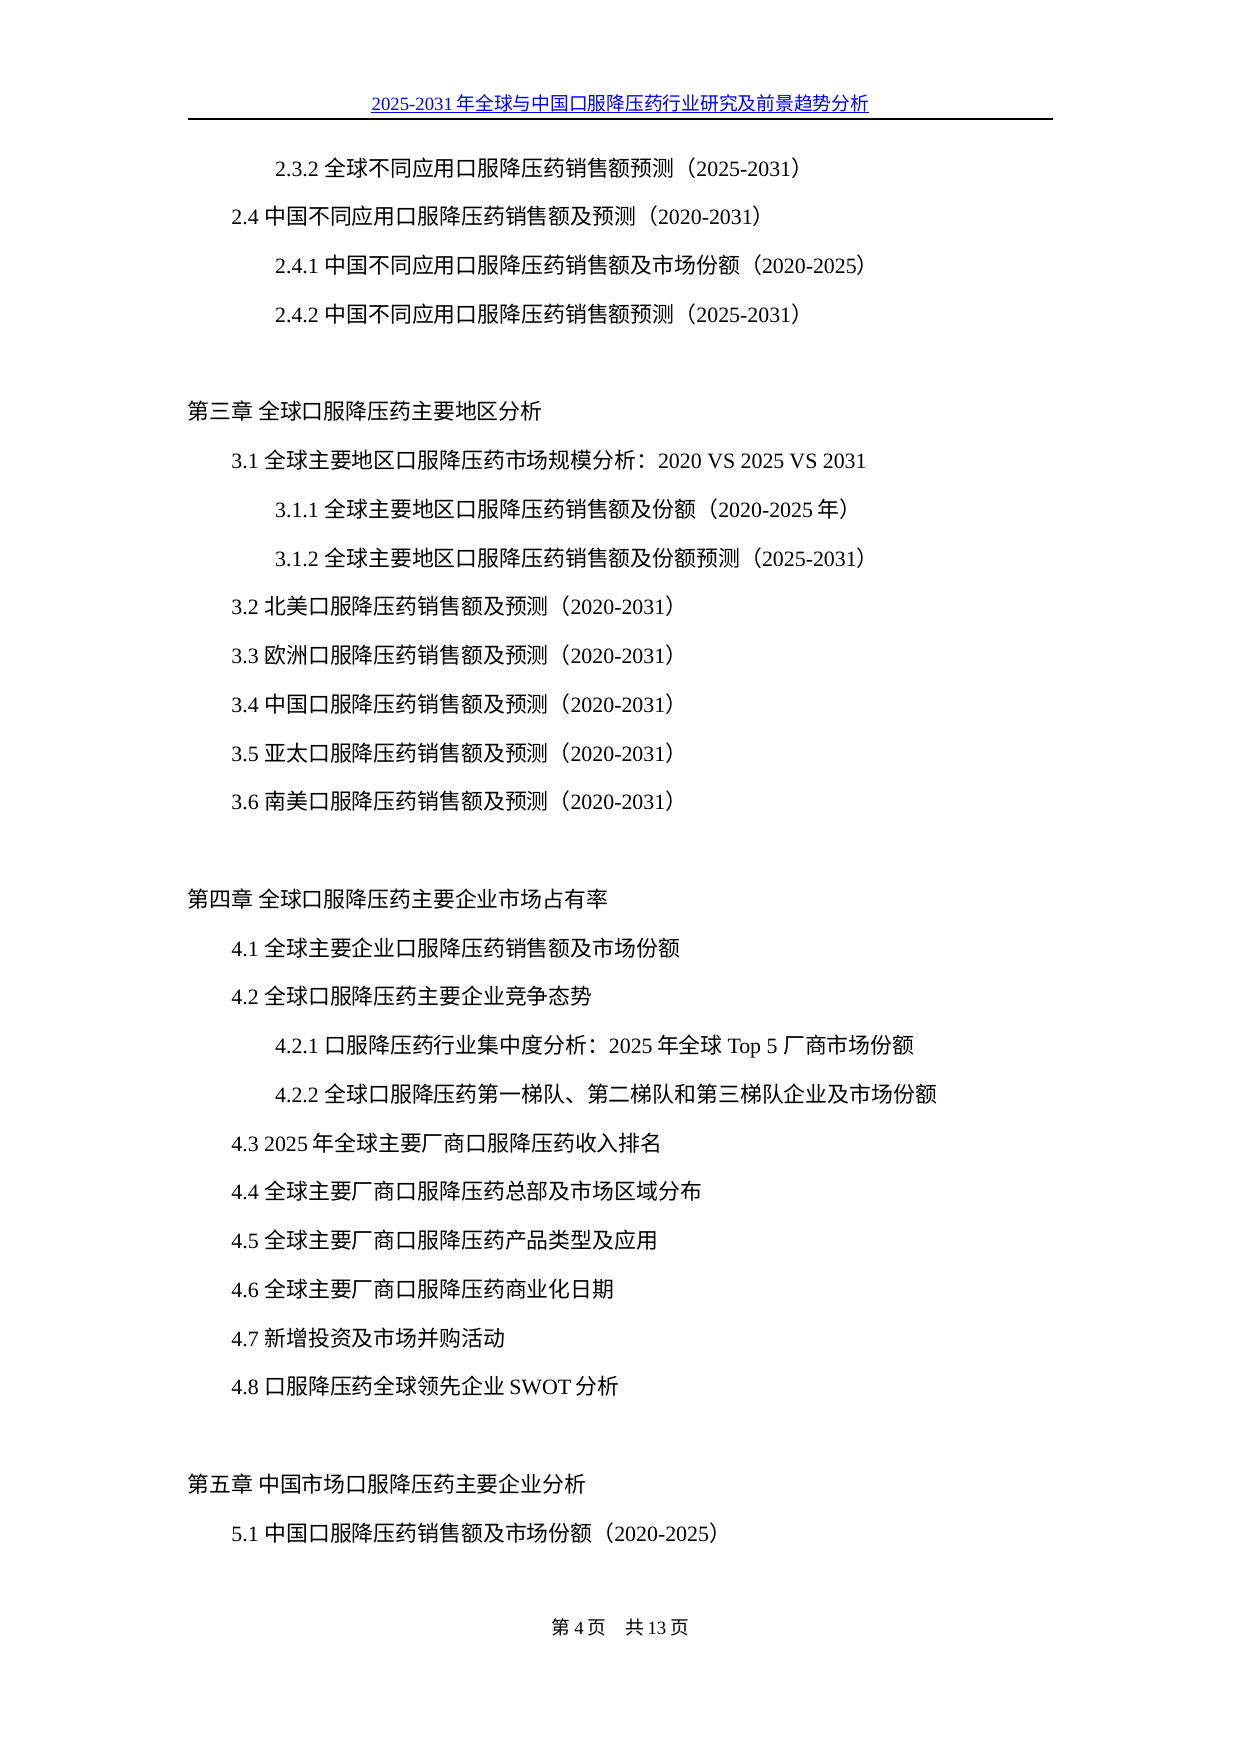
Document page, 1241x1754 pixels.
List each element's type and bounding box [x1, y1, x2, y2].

text [187, 150, 1053, 1548]
